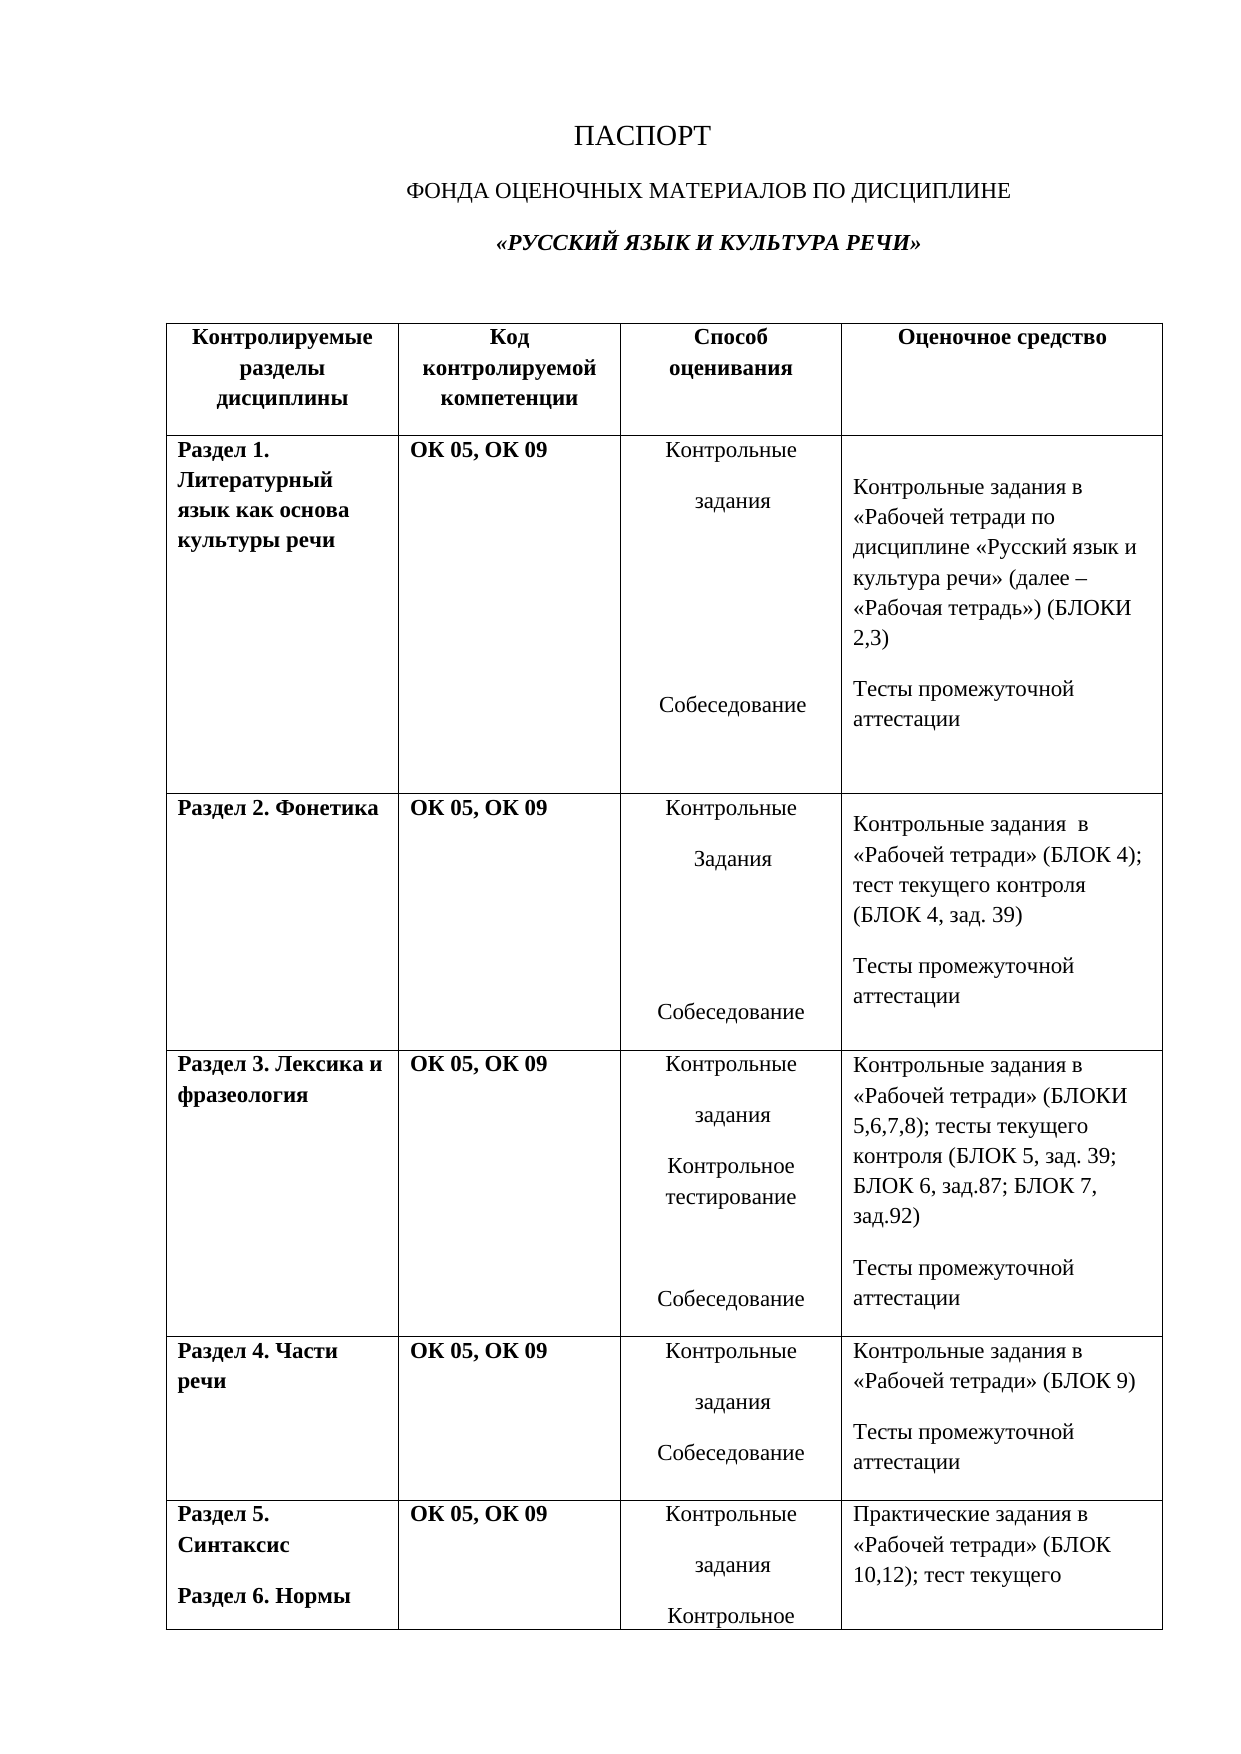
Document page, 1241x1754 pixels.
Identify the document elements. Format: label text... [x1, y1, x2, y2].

table_cell Контрольные задания в «Рабочей тетради» (БЛОК 4); тест текущего контроля (БЛОК 4, зад. 39) Тесты промежуточной аттестации [842, 794, 1162, 1049]
table_cell ОК 05, ОК 09 [399, 1051, 620, 1336]
table_cell Контрольные Задания Собеседование [621, 794, 841, 1049]
table_cell ОК 05, ОК 09 [399, 436, 620, 793]
table_header Оценочное средство [842, 324, 1162, 435]
table_cell Контрольные задания в «Рабочей тетради» (БЛОК 9) Тесты промежуточной аттестации [842, 1337, 1162, 1499]
table_cell ОК 05, ОК 09 [399, 1337, 620, 1499]
table_cell Контрольные задания Собеседование [621, 1337, 841, 1499]
table_cell Контрольные задания Собеседование [621, 436, 841, 793]
table_cell ОК 05, ОК 09 [399, 794, 620, 1049]
table_cell Раздел 3. Лексика и фразеология [167, 1051, 398, 1336]
table_header Способ оценивания [621, 324, 841, 435]
text «РУССКИЙ ЯЗЫК И КУЛЬТУРА РЕЧИ» [177, 228, 1152, 255]
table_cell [621, 1501, 841, 1629]
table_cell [842, 1501, 1162, 1629]
table_cell ОК 05, ОК 09 [399, 1501, 620, 1629]
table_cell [167, 1501, 398, 1629]
text ПАСПОРТ [44, 118, 1152, 152]
table_cell Раздел 1. Литературный язык как основа культуры речи [167, 436, 398, 793]
table_header Код контролируемой компетенции [399, 324, 620, 435]
table_cell Раздел 4. Части речи [167, 1337, 398, 1499]
table_cell Контрольные задания в «Рабочей тетради по дисциплине «Русский язык и культура речи» (далее – «Рабочая тетрадь») (БЛОКИ 2,3) Тесты промежуточной аттестации [842, 436, 1162, 793]
text ФОНДА ОЦЕНОЧНЫХ МАТЕРИАЛОВ ПО ДИСЦИПЛИНЕ [177, 177, 1152, 204]
table_cell Раздел 2. Фонетика [167, 794, 398, 1049]
table_cell Контрольные задания в «Рабочей тетради» (БЛОКИ 5,6,7,8); тесты текущего контроля (БЛОК 5, зад. 39; БЛОК 6, зад.87; БЛОК 7, зад.92) Тесты промежуточной аттестации [842, 1051, 1162, 1336]
table_cell Контрольные задания Контрольное тестирование Собеседование [621, 1051, 841, 1336]
table_header Контролируемые разделы дисциплины [167, 324, 398, 435]
